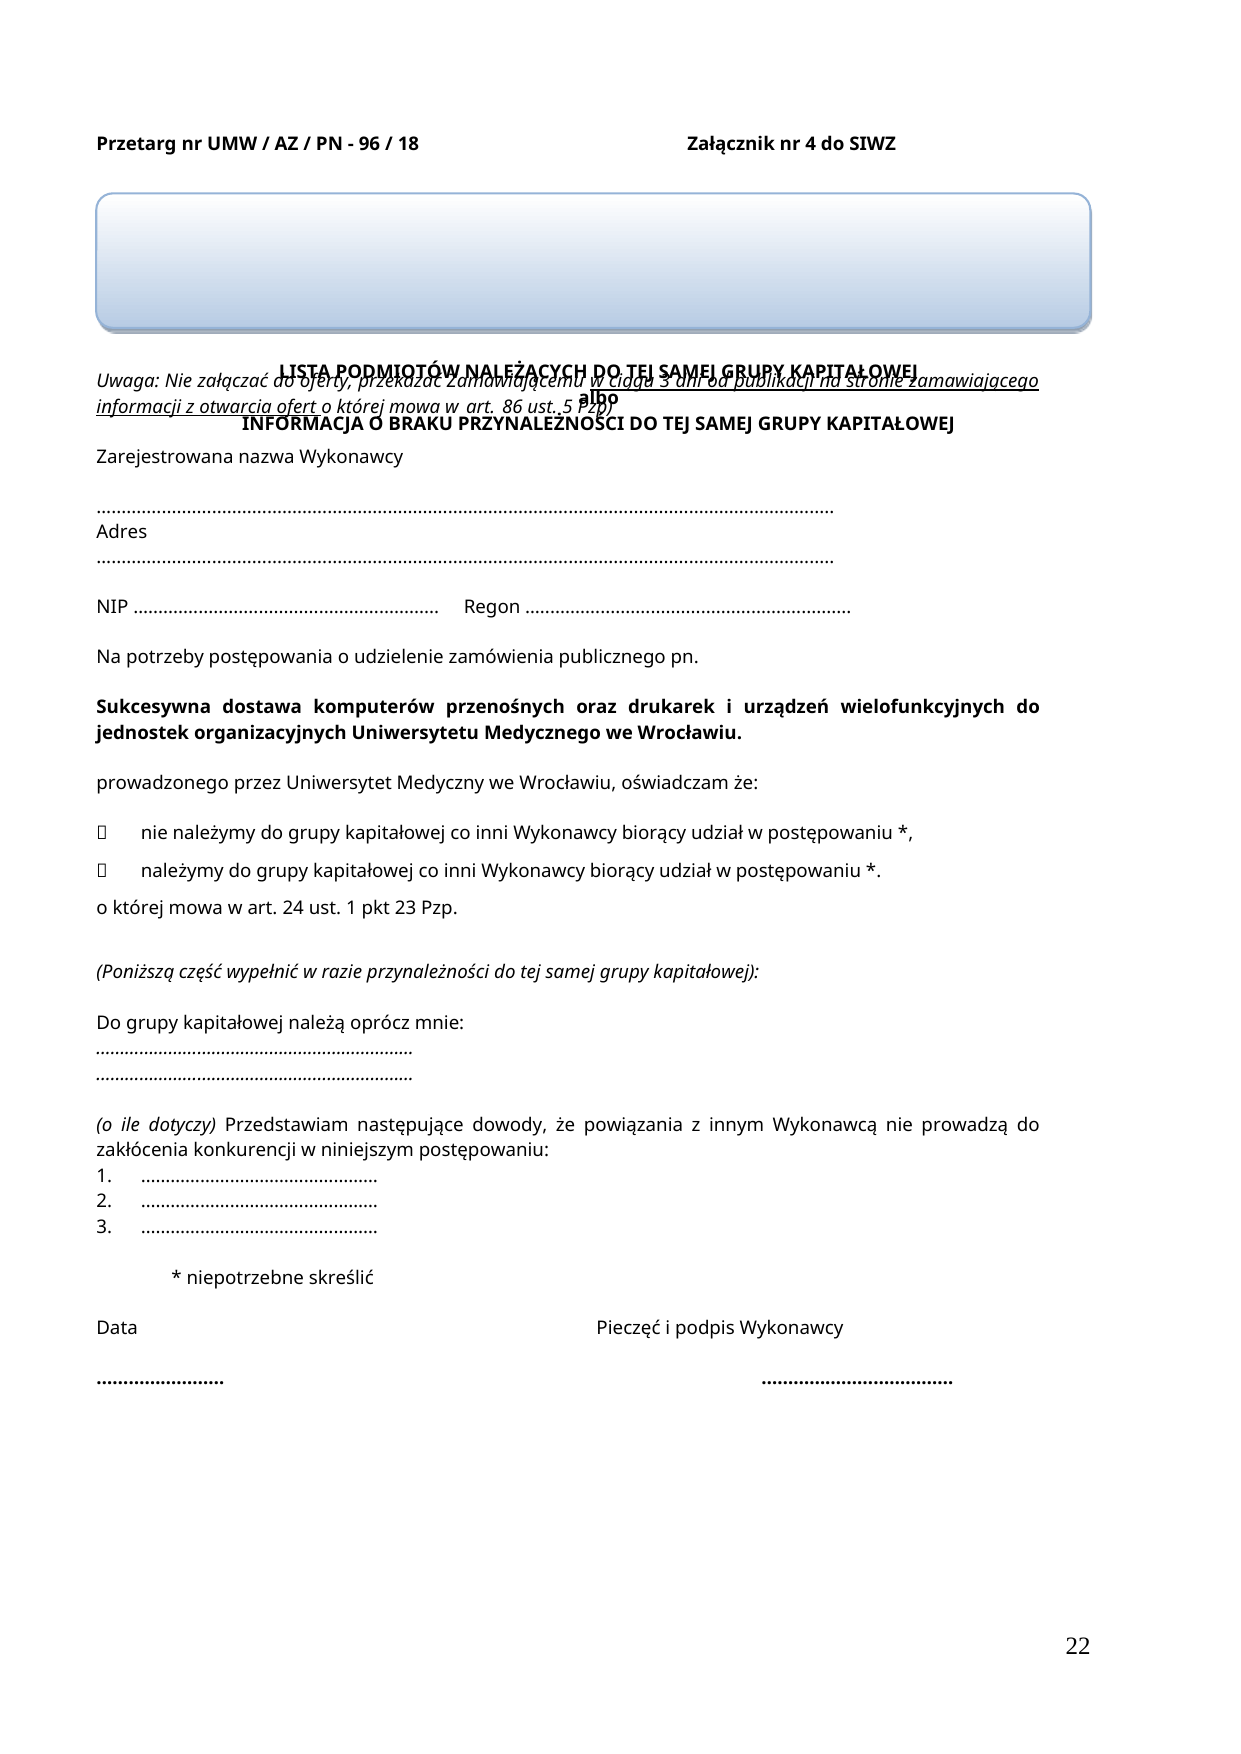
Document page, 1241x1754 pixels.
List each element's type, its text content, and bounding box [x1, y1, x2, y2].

text ………………………………………………………… [96, 1060, 1041, 1086]
text o której mowa w art. 24 ust. 1 pkt 23 Pzp. [96, 894, 1041, 920]
subtitle Przetarg nr UMW / AZ / PN - 96 / 18 Załącznik nr 4 do SIWZ [96, 130, 1102, 155]
text Data Pieczęć i podpis Wykonawcy [96, 1314, 1100, 1339]
list ………………………………………… [96, 1162, 1041, 1188]
text Adres [96, 518, 1100, 543]
list nie należymy do grupy kapitałowej co inni Wykonawcy biorący udział w postępowaniu *, [96, 819, 1100, 844]
list ………………………………………… [96, 1188, 1041, 1213]
text ………………………………………………………… [96, 1034, 1041, 1060]
text Na potrzeby postępowania o udzielenie zamówienia publicznego pn. [96, 643, 1100, 668]
list ………………………………………… [96, 1213, 1041, 1239]
text Do grupy kapitałowej należą oprócz mnie: [96, 1009, 1041, 1034]
text (o ile dotyczy) Przedstawiam następujące dowody, że powiązania z innym Wykonawcą nie prowadzą do zakłócenia konkurencji w niniejszym postępowaniu: [96, 1111, 1041, 1162]
text Uwaga: Nie załączać do oferty, przekazać Zamawiającemu w ciągu 3 dni od publikacji na stronie zamawiającego informacji z otwarcia ofert o której mowa w art. 86 ust. 5 Pzp) [96, 367, 639, 418]
text NIP ….......................................................... Regon ….............................................................. [96, 593, 1100, 618]
text Uwaga: Nie załączać do oferty, przekazać Zamawiającemu w ciągu 3 dni od publikacji na stronie zamawiającego informacji z otwarcia ofert o której mowa w art. 86 ust. 5 Pzp) [597, 367, 1041, 418]
text prowadzonego przez Uniwersytet Medyczny we Wrocławiu, oświadczam że: [96, 769, 1100, 794]
text Zarejestrowana nazwa Wykonawcy [96, 443, 1100, 468]
list należymy do grupy kapitałowej co inni Wykonawcy biorący udział w postępowaniu *. [96, 857, 1100, 882]
list * niepotrzebne skreślić [171, 1264, 1100, 1289]
text …................................................................................................................................................ [96, 493, 1100, 518]
text …................................................................................................................................................ [96, 543, 1100, 568]
text Sukcesywna dostawa komputerów przenośnych oraz drukarek i urządzeń wielofunkcyjnych do jednostek organizacyjnych Uniwersytetu Medycznego we Wrocławiu. [96, 693, 1041, 744]
text …………………… ……………………………… [96, 1364, 1086, 1389]
text (Poniższą część wypełnić w razie przynależności do tej samej grupy kapitałowej): [96, 958, 1041, 983]
